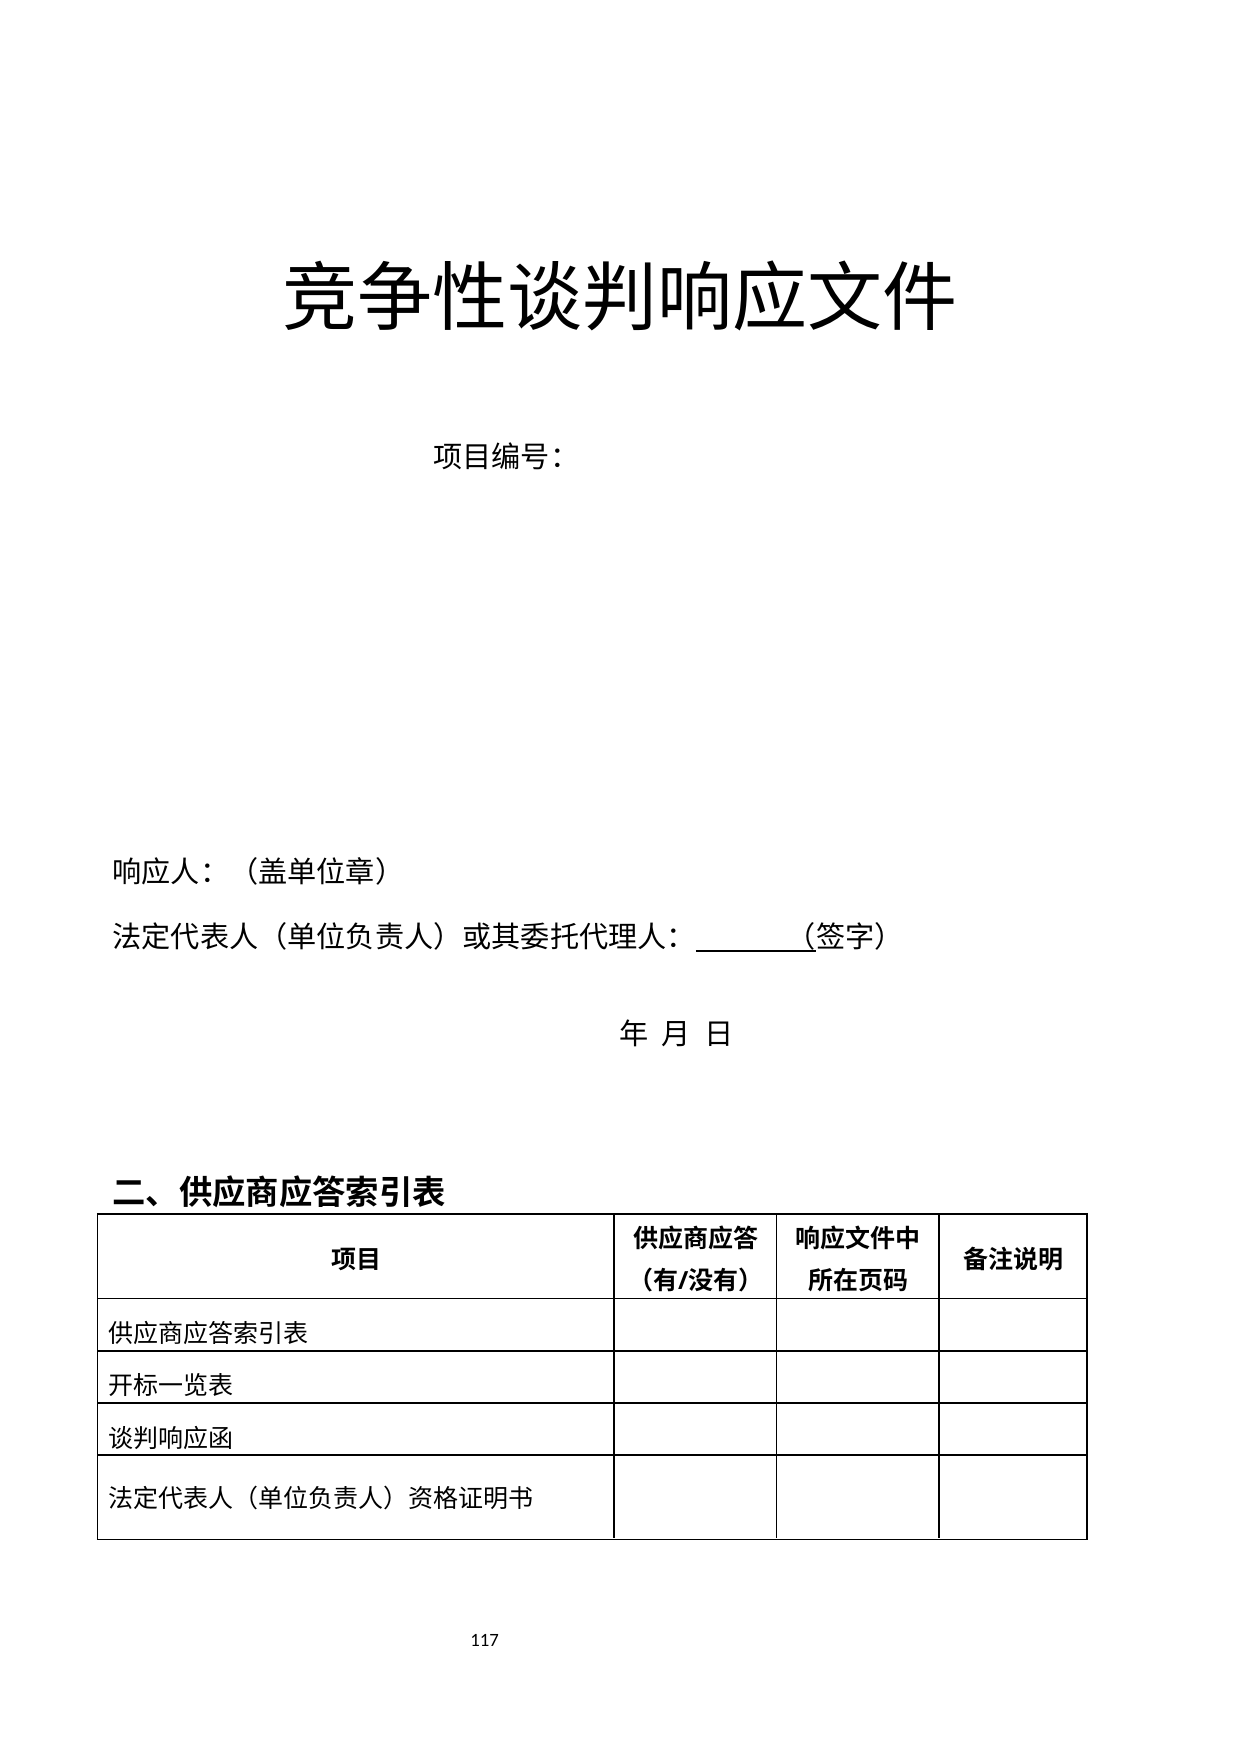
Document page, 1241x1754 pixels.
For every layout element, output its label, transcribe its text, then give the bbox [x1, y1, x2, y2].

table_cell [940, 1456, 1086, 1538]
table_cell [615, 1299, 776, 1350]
text 响应人：（盖单位章） [112, 837, 1128, 902]
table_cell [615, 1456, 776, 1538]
text 法定代表人（单位负责人）或其委托代理人： （签字） [112, 902, 1128, 967]
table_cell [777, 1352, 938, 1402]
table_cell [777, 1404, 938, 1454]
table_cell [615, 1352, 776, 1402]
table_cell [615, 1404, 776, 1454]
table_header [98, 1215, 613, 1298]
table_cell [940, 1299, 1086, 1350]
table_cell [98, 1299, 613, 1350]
text 项目编号： [112, 422, 1128, 487]
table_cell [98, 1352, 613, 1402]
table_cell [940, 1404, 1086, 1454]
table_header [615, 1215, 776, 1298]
list 二、供应商应答索引表 [112, 1171, 1128, 1213]
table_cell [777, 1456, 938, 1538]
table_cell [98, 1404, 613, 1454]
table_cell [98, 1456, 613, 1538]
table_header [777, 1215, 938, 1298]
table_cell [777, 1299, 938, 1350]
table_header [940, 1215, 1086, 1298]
text 年 月 日 [224, 999, 1128, 1064]
text 竞争性谈判响应文件 [112, 227, 1128, 357]
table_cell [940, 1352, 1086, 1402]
